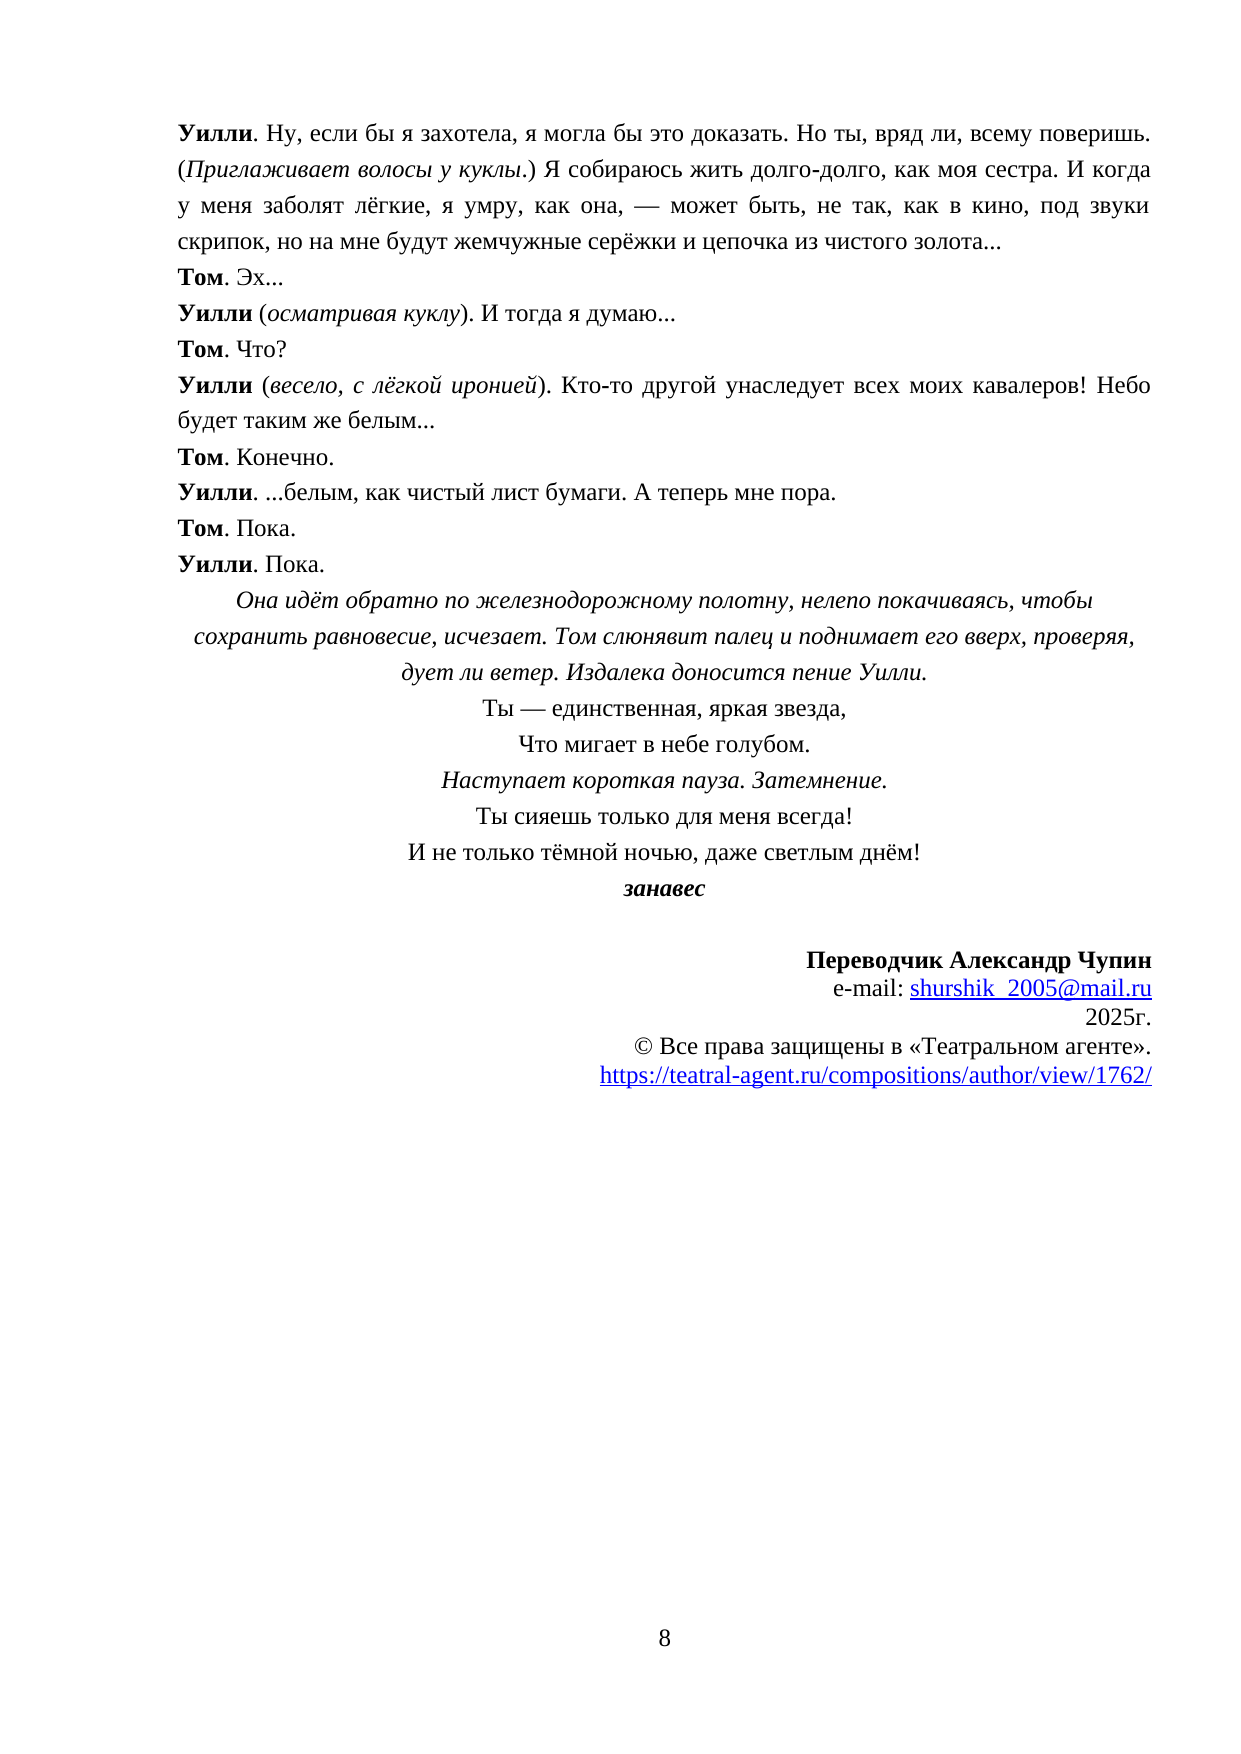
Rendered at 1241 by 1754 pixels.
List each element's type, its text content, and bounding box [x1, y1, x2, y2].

text Ты сияешь только для меня всегда! [177, 801, 1152, 830]
text Том. Пока. [177, 513, 1152, 542]
text Том. Конечно. [177, 442, 1152, 470]
text Переводчик Александр Чупин [177, 945, 1152, 973]
text Уилли (осматривая куклу). И тогда я думаю... [177, 298, 1152, 327]
text Уилли. Пока. [177, 549, 1152, 578]
text Что мигает в небе голубом. [177, 729, 1152, 758]
text https://teatral-agent.ru/compositions/author/view/1762/ [177, 1060, 1152, 1088]
text © Все права защищены в «Театральном агенте». [177, 1031, 1152, 1060]
text И не только тёмной ночью, даже светлым днём! [177, 837, 1152, 866]
text Уилли. ...белым, как чистый лист бумаги. А теперь мне пора. [177, 477, 1152, 506]
text Том. Эх... [177, 262, 1152, 291]
text Она идёт обратно по железнодорожному полотну, нелепо покачиваясь, чтобы сохранить равновесие, исчезает. Том слюнявит палец и поднимает его вверх, проверяя, дует ли ветер. Издалека доносится пение Уилли. [177, 585, 1152, 686]
text Уилли (весело, с лёгкой иронией). Кто-то другой унаследует всех моих кавалеров! Небо будет таким же белым... [177, 370, 1152, 434]
text Ты — единственная, яркая звезда, [177, 693, 1152, 722]
text 2025г. [177, 1002, 1152, 1031]
text занавес [177, 873, 1152, 902]
text Том. Что? [177, 334, 1152, 362]
text Наступает короткая пауза. Затемнение. [177, 765, 1152, 794]
text Уилли. Ну, если бы я захотела, я могла бы это доказать. Но ты, вряд ли, всему поверишь. (Приглаживает волосы у куклы.) Я собираюсь жить долго-долго, как моя сестра. И когда у меня заболят лёгкие, я умру, как она, — может быть, не так, как в кино, под звуки скрипок, но на мне будут жемчужные серёжки и цепочка из чистого золота... [177, 118, 1152, 255]
text e-mail: shurshik_2005@mail.ru [177, 973, 1152, 1002]
